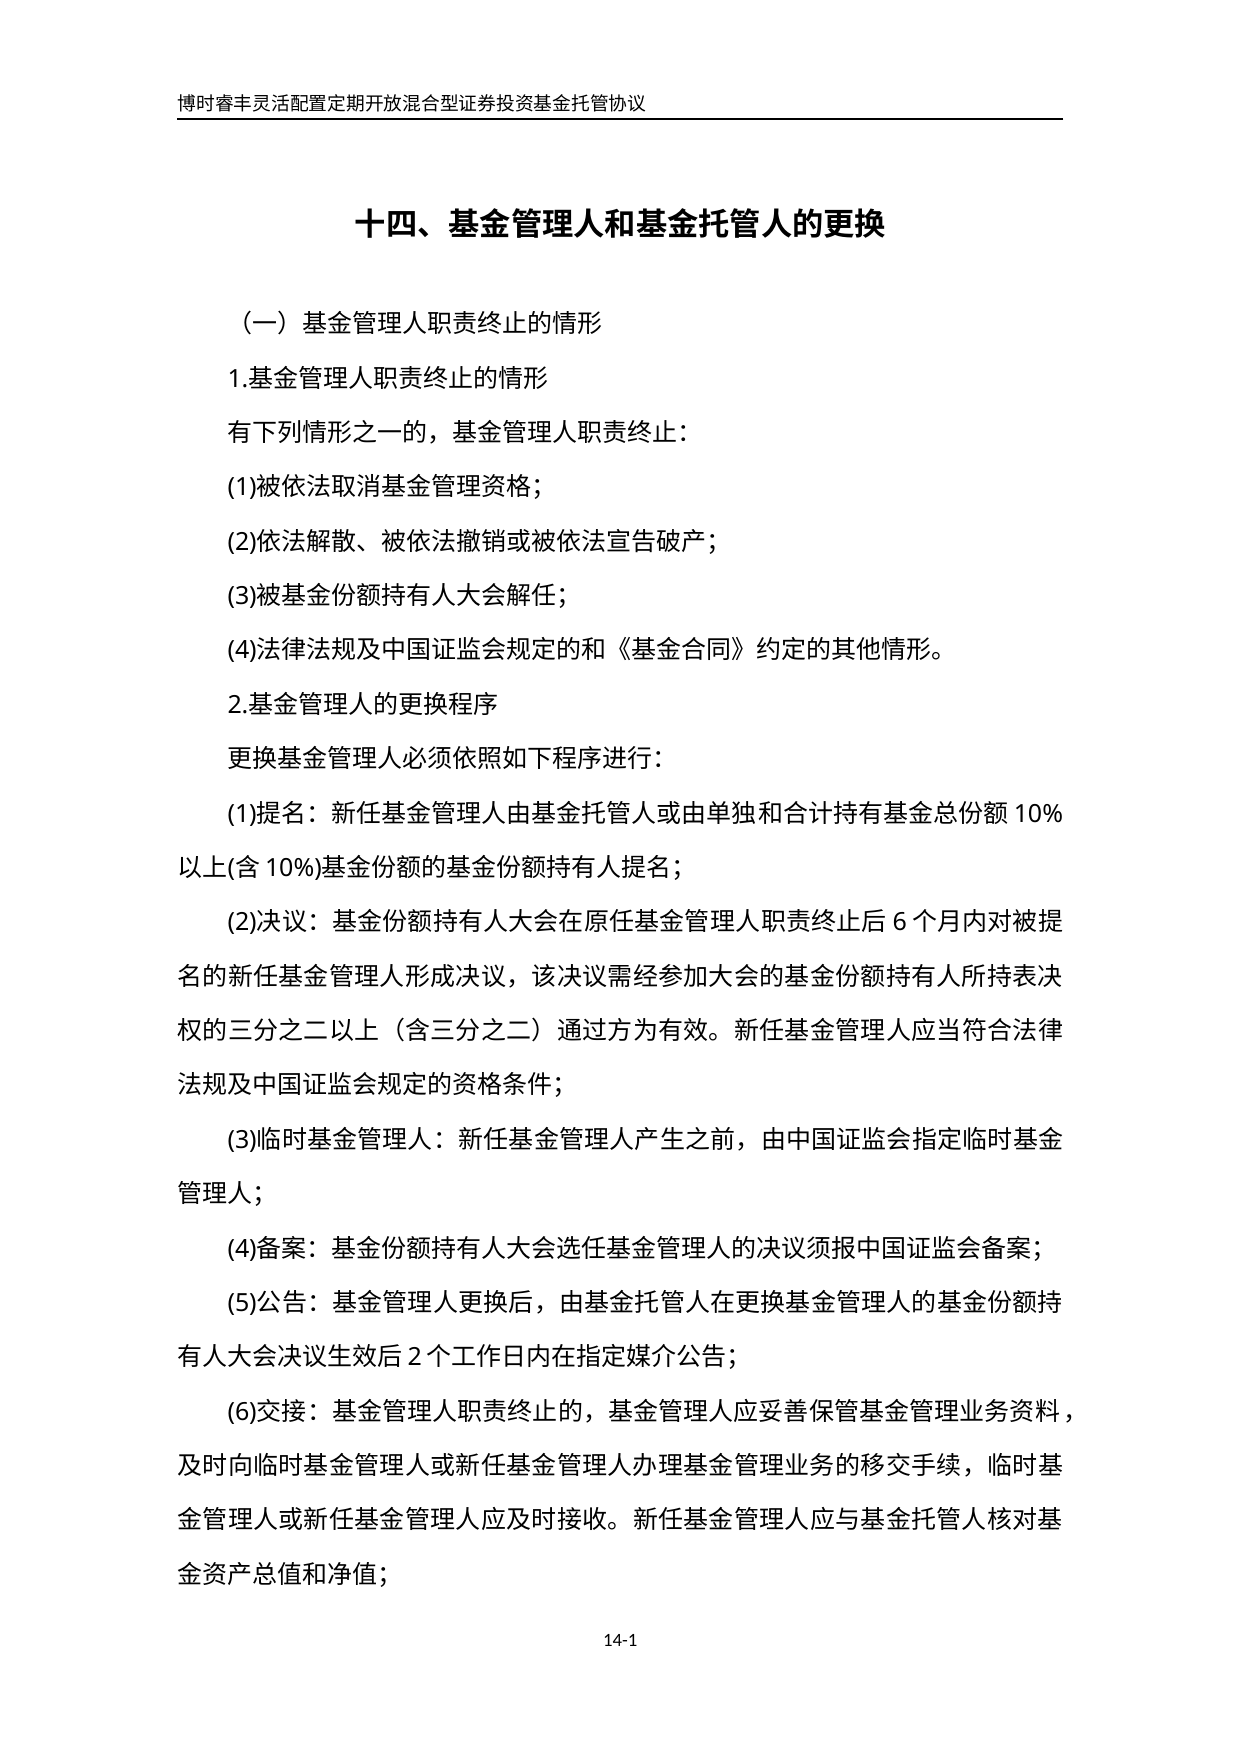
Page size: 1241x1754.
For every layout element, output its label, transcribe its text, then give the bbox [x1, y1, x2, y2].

text (6)交接：基金管理人职责终止的，基金管理人应妥善保管基金管理业务资料，及时向临时基金管理人或新任基金管理人办理基金管理业务的移交手续，临时基金管理人或新任基金管理人应及时接收。新任基金管理人应与基金托管人核对基金资产总值和净值； [177, 1391, 1063, 1591]
text (1)被依法取消基金管理资格； [177, 467, 1063, 503]
text (1)提名：新任基金管理人由基金托管人或由单独和合计持有基金总份额10%以上(含10%)基金份额的基金份额持有人提名； [177, 793, 1063, 884]
text 有下列情形之一的，基金管理人职责终止： [177, 412, 1063, 449]
text (2)依法解散、被依法撤销或被依法宣告破产； [177, 521, 1063, 557]
text 1.基金管理人职责终止的情形 [177, 358, 1063, 394]
text (5)公告：基金管理人更换后，由基金托管人在更换基金管理人的基金份额持有人大会决议生效后2个工作日内在指定媒介公告； [177, 1282, 1063, 1373]
text (3)被基金份额持有人大会解任； [177, 576, 1063, 612]
text （一）基金管理人职责终止的情形 [177, 304, 1063, 340]
text 更换基金管理人必须依照如下程序进行： [177, 739, 1063, 775]
text (3)临时基金管理人：新任基金管理人产生之前，由中国证监会指定临时基金管理人； [177, 1119, 1063, 1210]
text (4)法律法规及中国证监会规定的和《基金合同》约定的其他情形。 [177, 630, 1063, 666]
text 十四、基金管理人和基金托管人的更换 [177, 189, 1063, 254]
text (2)决议：基金份额持有人大会在原任基金管理人职责终止后6个月内对被提名的新任基金管理人形成决议，该决议需经参加大会的基金份额持有人所持表决权的三分之二以上（含三分之二）通过方为有效。新任基金管理人应当符合法律法规及中国证监会规定的资格条件； [177, 902, 1063, 1101]
text (4)备案：基金份额持有人大会选任基金管理人的决议须报中国证监会备案； [177, 1228, 1063, 1264]
text 2.基金管理人的更换程序 [177, 684, 1063, 721]
